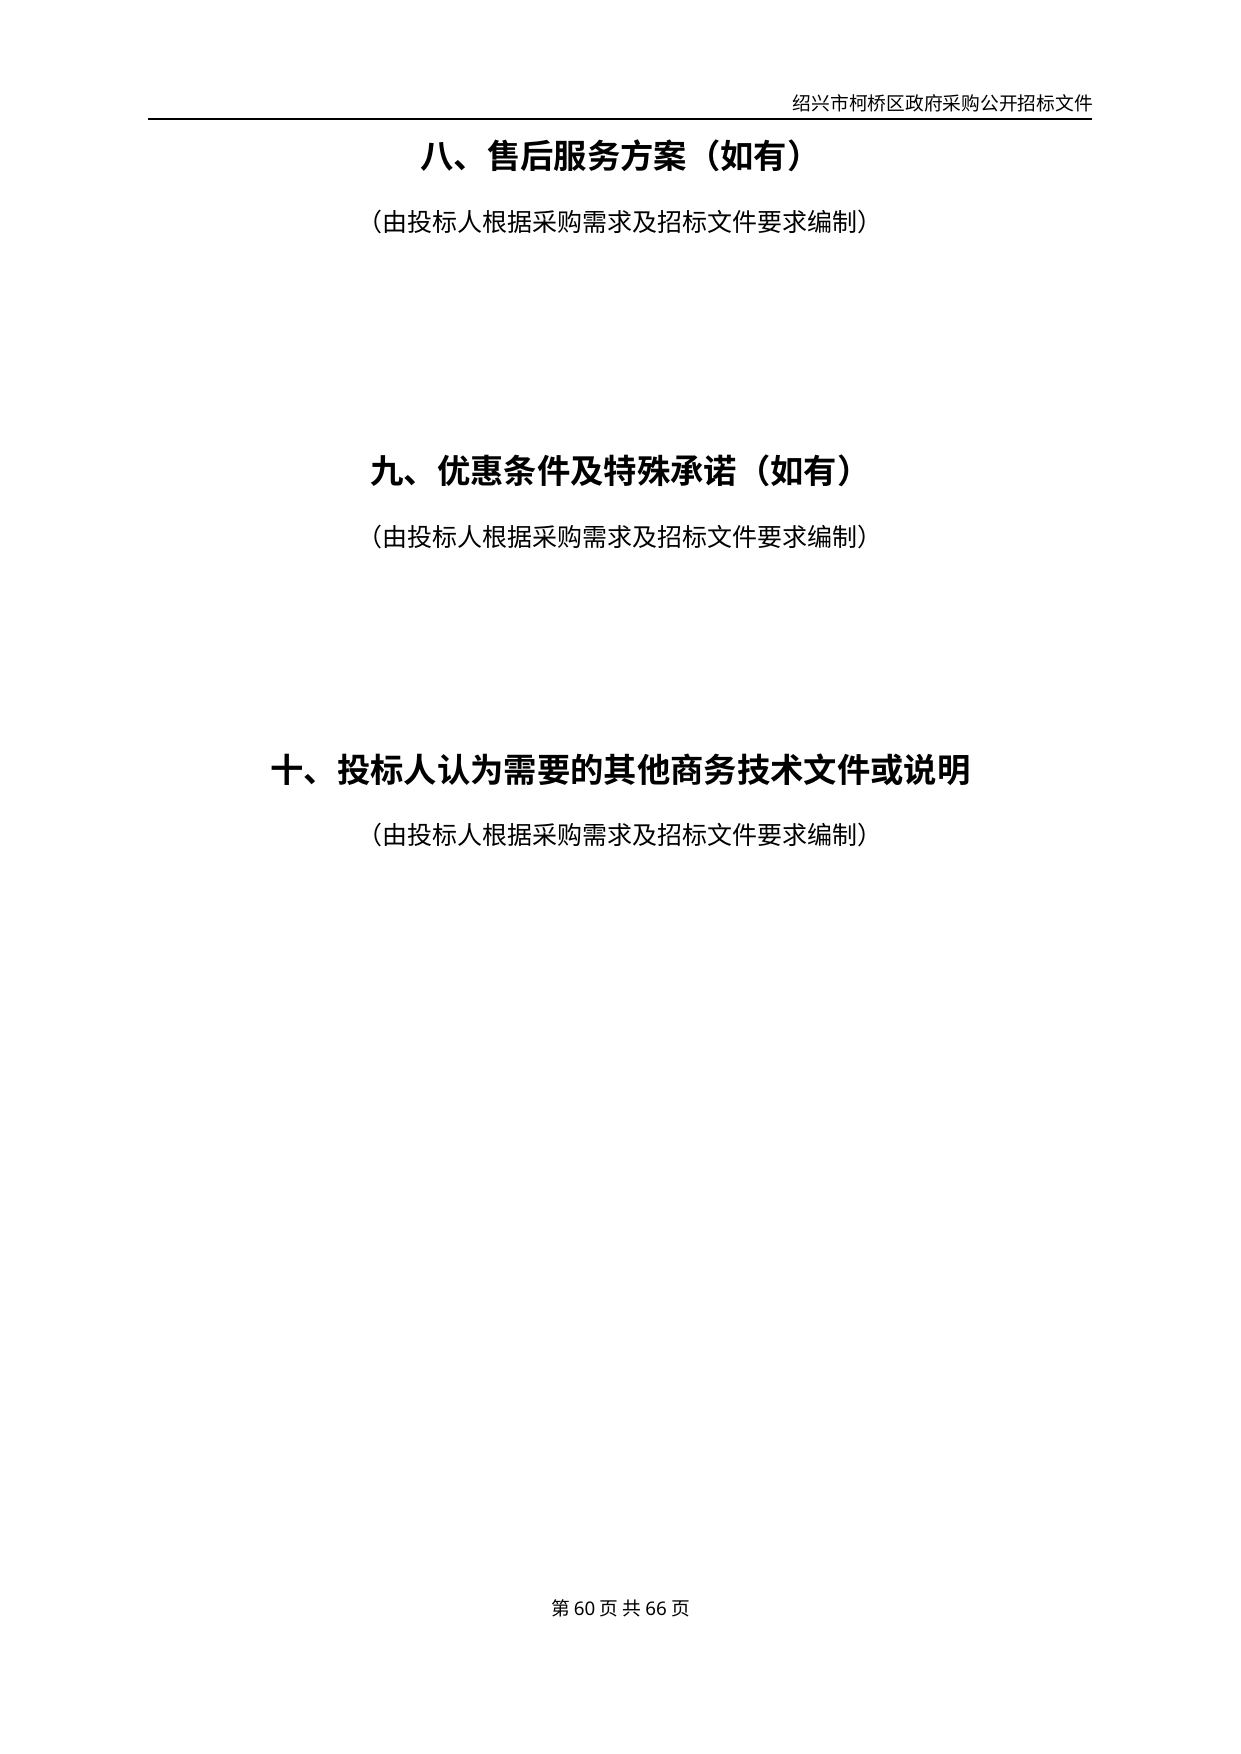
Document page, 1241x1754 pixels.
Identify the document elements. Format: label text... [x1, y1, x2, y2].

text （由投标人根据采购需求及招标文件要求编制） [148, 202, 1092, 238]
text 九、优惠条件及特殊承诺（如有） [148, 376, 1092, 493]
text 八、售后服务方案（如有） [148, 130, 1092, 178]
text （由投标人根据采购需求及招标文件要求编制） [148, 517, 1092, 554]
text 十、投标人认为需要的其他商务技术文件或说明 [148, 674, 1092, 792]
text （由投标人根据采购需求及招标文件要求编制） [148, 816, 1092, 852]
